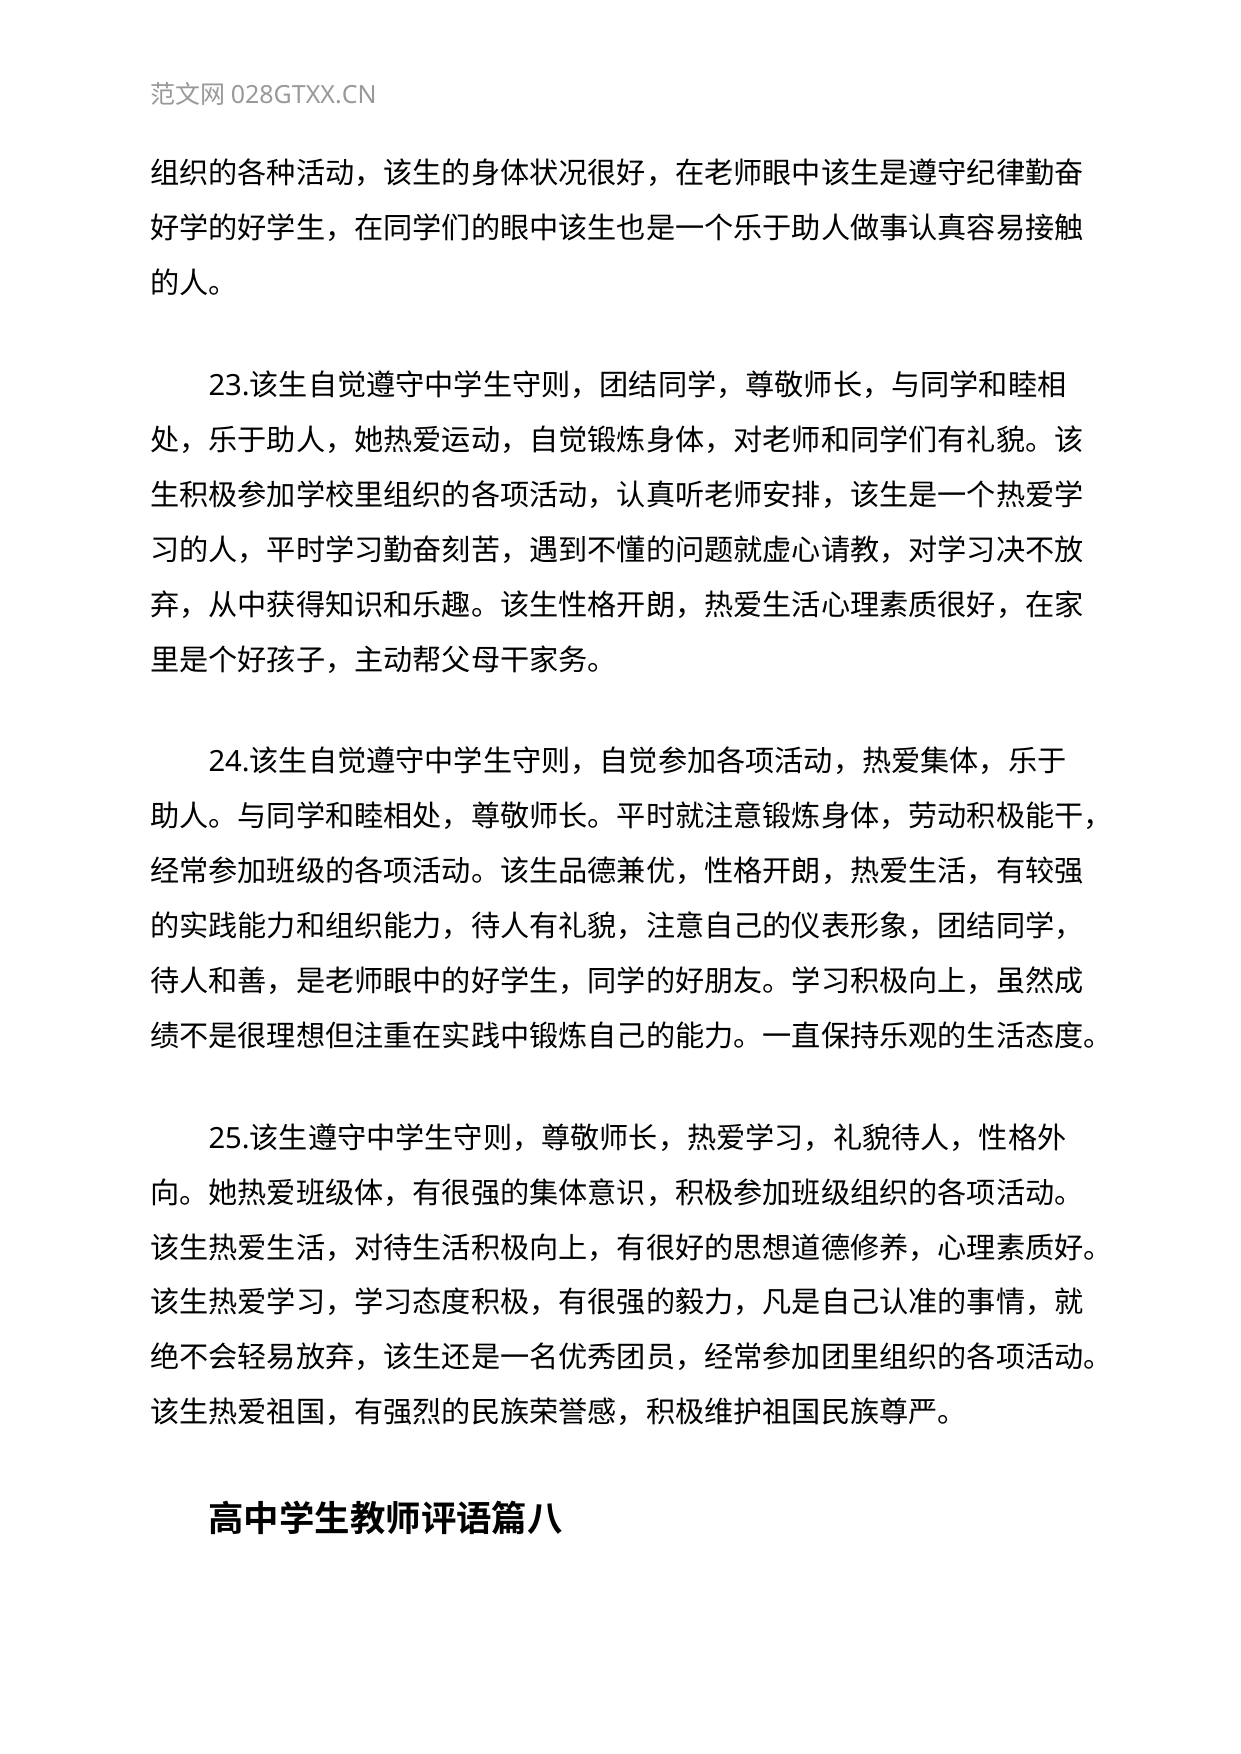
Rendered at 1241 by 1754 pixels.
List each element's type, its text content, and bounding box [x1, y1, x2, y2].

text 高中学生教师评语篇八 [150, 1491, 1090, 1542]
text 25.该生遵守中学生守则，尊敬师长，热爱学习，礼貌待人，性格外向。她热爱班级体，有很强的集体意识，积极参加班级组织的各项活动。该生热爱生活，对待生活积极向上，有很好的思想道德修养，心理素质好。该生热爱学习，学习态度积极，有很强的毅力，凡是自己认准的事情，就绝不会轻易放弃，该生还是一名优秀团员，经常参加团里组织的各项活动。该生热爱祖国，有强烈的民族荣誉感，积极维护祖国民族尊严。 [150, 1114, 1090, 1431]
text 23.该生自觉遵守中学生守则，团结同学，尊敬师长，与同学和睦相处，乐于助人，她热爱运动，自觉锻炼身体，对老师和同学们有礼貌。该生积极参加学校里组织的各项活动，认真听老师安排，该生是一个热爱学习的人，平时学习勤奋刻苦，遇到不懂的问题就虚心请教，对学习决不放弃，从中获得知识和乐趣。该生性格开朗，热爱生活心理素质很好，在家里是个好孩子，主动帮父母干家务。 [150, 362, 1090, 678]
text 24.该生自觉遵守中学生守则，自觉参加各项活动，热爱集体，乐于助人。与同学和睦相处，尊敬师长。平时就注意锻炼身体，劳动积极能干，经常参加班级的各项活动。该生品德兼优，性格开朗，热爱生活，有较强的实践能力和组织能力，待人有礼貌，注意自己的仪表形象，团结同学，待人和善，是老师眼中的好学生，同学的好朋友。学习积极向上，虽然成绩不是很理想但注重在实践中锻炼自己的能力。一直保持乐观的生活态度。 [150, 738, 1090, 1055]
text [150, 150, 1090, 302]
